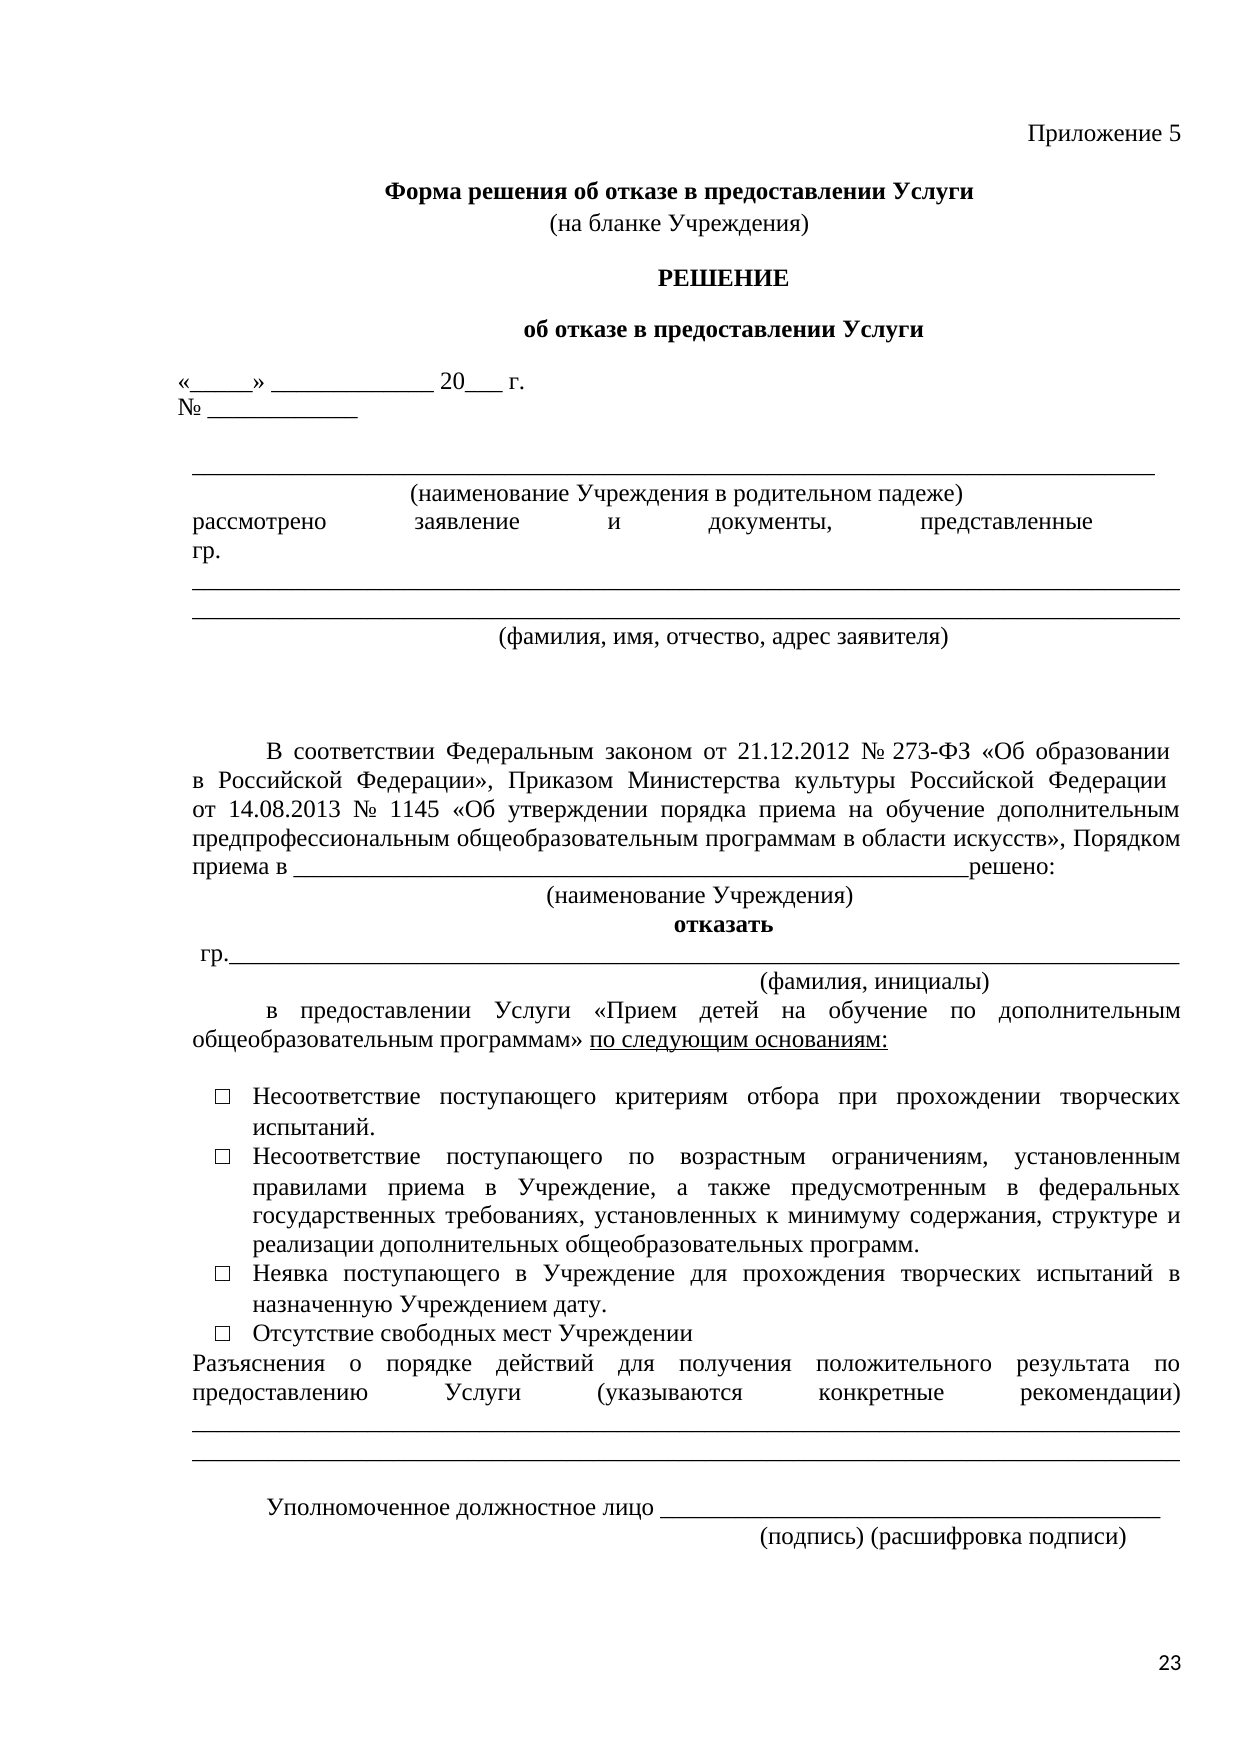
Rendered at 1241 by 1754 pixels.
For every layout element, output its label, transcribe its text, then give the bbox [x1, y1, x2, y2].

text Уполномоченное должностное лицо ________________________________________ [192, 1492, 1181, 1521]
text (на бланке Учреждения) [177, 211, 1181, 237]
text _______________________________________________________________________________ [192, 593, 1181, 621]
text Приложение 5 [709, 118, 1181, 147]
subtitle Форма решения об отказе в предоставлении Услуги [177, 176, 1181, 205]
text «_____» _____________ 20___ г. [177, 368, 1181, 394]
text (фамилия, имя, отчество, адрес заявителя) [192, 621, 1181, 650]
text (наименование Учреждения в родительном падеже) [192, 478, 1181, 506]
text № ____________ [177, 394, 1181, 420]
text отказать [192, 909, 1181, 938]
text РЕШЕНИЕ [192, 266, 1181, 292]
list Отсутствие свободных мест Учреждении [215, 1318, 1181, 1348]
text (подпись) (расшифровка подписи) [192, 1521, 1181, 1550]
text в предоставлении Услуги «Прием детей на обучение по дополнительным общеобразовательным программам» по следующим основаниям: [192, 995, 1181, 1053]
list Несоответствие поступающего по возрастным ограничениям, установленным правилами приема в Учреждение, а также предусмотренным в федеральных государственных требованиях, установленных к минимуму содержания, структуре и реализации дополнительных общеобразовательных программ. [215, 1141, 1181, 1258]
text _____________________________________________________________________________ [192, 449, 1181, 478]
text об отказе в предоставлении Услуги [192, 317, 1181, 343]
text Разъяснения о порядке действий для получения положительного результата по предоставлению Услуги (указываются конкретные рекомендации) _______________________________________________________________________________ [192, 1348, 1181, 1435]
text _______________________________________________________________________________ [192, 1435, 1181, 1463]
list Несоответствие поступающего критериям отбора при прохождении творческих испытаний. [215, 1081, 1181, 1141]
text гр.____________________________________________________________________________ [192, 938, 1181, 966]
text (фамилия, инициалы) [192, 966, 1181, 995]
list Неявка поступающего в Учреждение для прохождения творческих испытаний в назначенную Учреждением дату. [215, 1258, 1181, 1318]
text рассмотрено заявление и документы, представленные гр. _______________________________________________________________________________ [192, 506, 1181, 593]
text В соответствии Федеральным законом от 21.12.2012 № 273-ФЗ «Об образовании в Российской Федерации», Приказом Министерства культуры Российской Федерации от 14.08.2013 № 1145 «Об утверждении порядка приема на обучение дополнительным предпрофессиональным общеобразовательным программам в области искусств», Порядком приема в ______________________________________________________решено: [192, 736, 1181, 880]
text (наименование Учреждения) [472, 880, 1181, 909]
